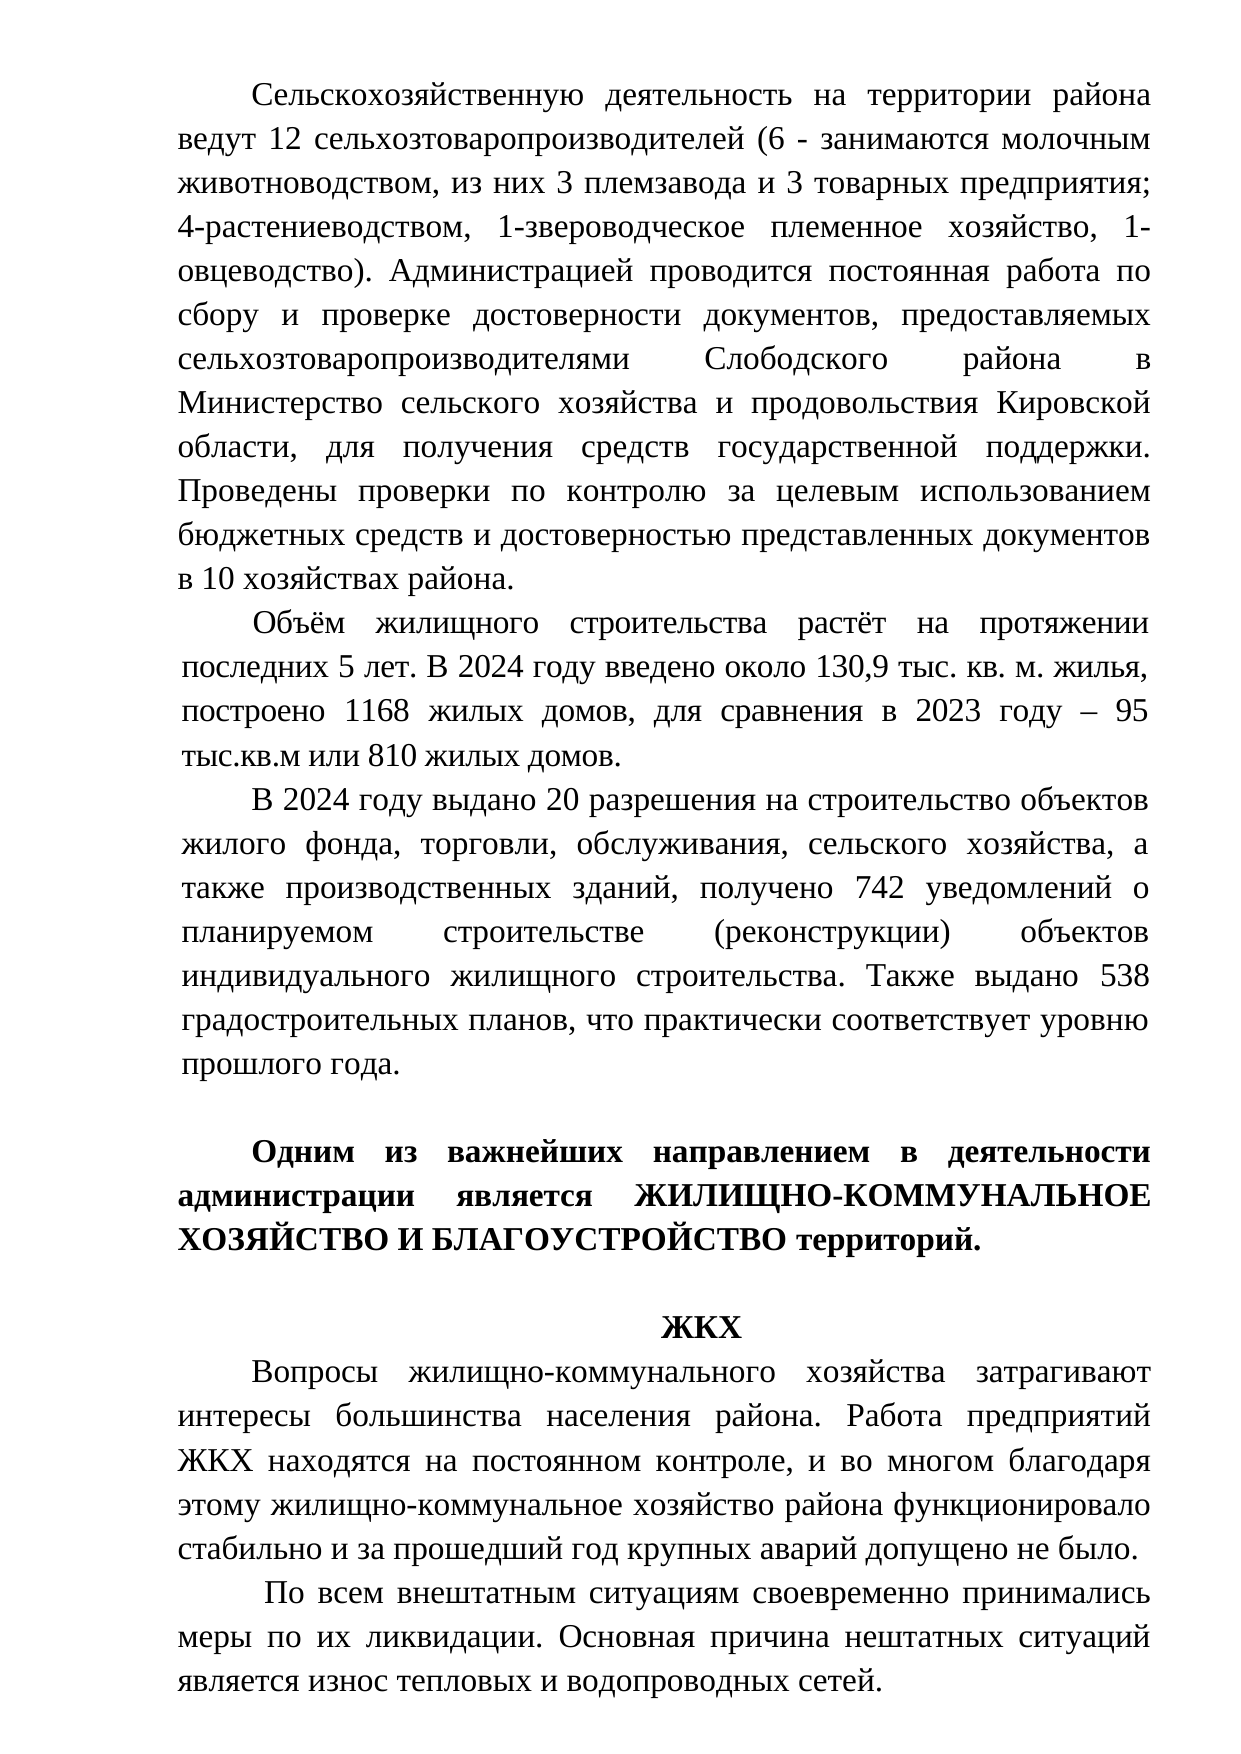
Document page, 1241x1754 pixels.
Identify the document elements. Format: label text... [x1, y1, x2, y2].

text Сельскохозяйственную деятельность на территории района ведут 12 сельхозтоваропроизводителей (6 - занимаются молочным животноводством, из них 3 племзавода и 3 товарных предприятия; 4-растениеводством, 1-звероводческое племенное хозяйство, 1- овцеводство). Администрацией проводится постоянная работа по сбору и проверке достоверности документов, предоставляемых сельхозтоваропроизводителями Слободского района в Министерство сельского хозяйства и продовольствия Кировской области, для получения средств государственной поддержки. Проведены проверки по контролю за целевым использованием бюджетных средств и достоверностью представленных документов в 10 хозяйствах района. [177, 74, 1152, 597]
text В 2024 году выдано 20 разрешения на строительство объектов жилого фонда, торговли, обслуживания, сельского хозяйства, а также производственных зданий, получено 742 уведомлений о планируемом строительстве (реконструкции) объектов индивидуального жилищного строительства. Также выдано 538 градостроительных планов, что практически соответствует уровню прошлого года. [181, 779, 1149, 1082]
text ЖКХ [177, 1308, 1152, 1346]
text По всем внештатным ситуациям своевременно принимались меры по их ликвидации. Основная причина нештатных ситуаций является износ тепловых и водопроводных сетей. [177, 1572, 1152, 1698]
text Одним из важнейших направлением в деятельности администрации является жилищно-коммунальное хозяйство и благоустройство территорий. [177, 1131, 1152, 1258]
text Вопросы жилищно-коммунального хозяйства затрагивают интересы большинства населения района. Работа предприятий ЖКХ находятся на постоянном контроле, и во многом благодаря этому жилищно-коммунальное хозяйство района функционировало стабильно и за прошедший год крупных аварий допущено не было. [177, 1352, 1152, 1566]
text Объём жилищного строительства растёт на протяжении последних 5 лет. В 2024 году введено около 130,9 тыс. кв. м. жилья, построено 1168 жилых домов, для сравнения в 2023 году – 95 тыс.кв.м или 810 жилых домов. [181, 603, 1149, 773]
